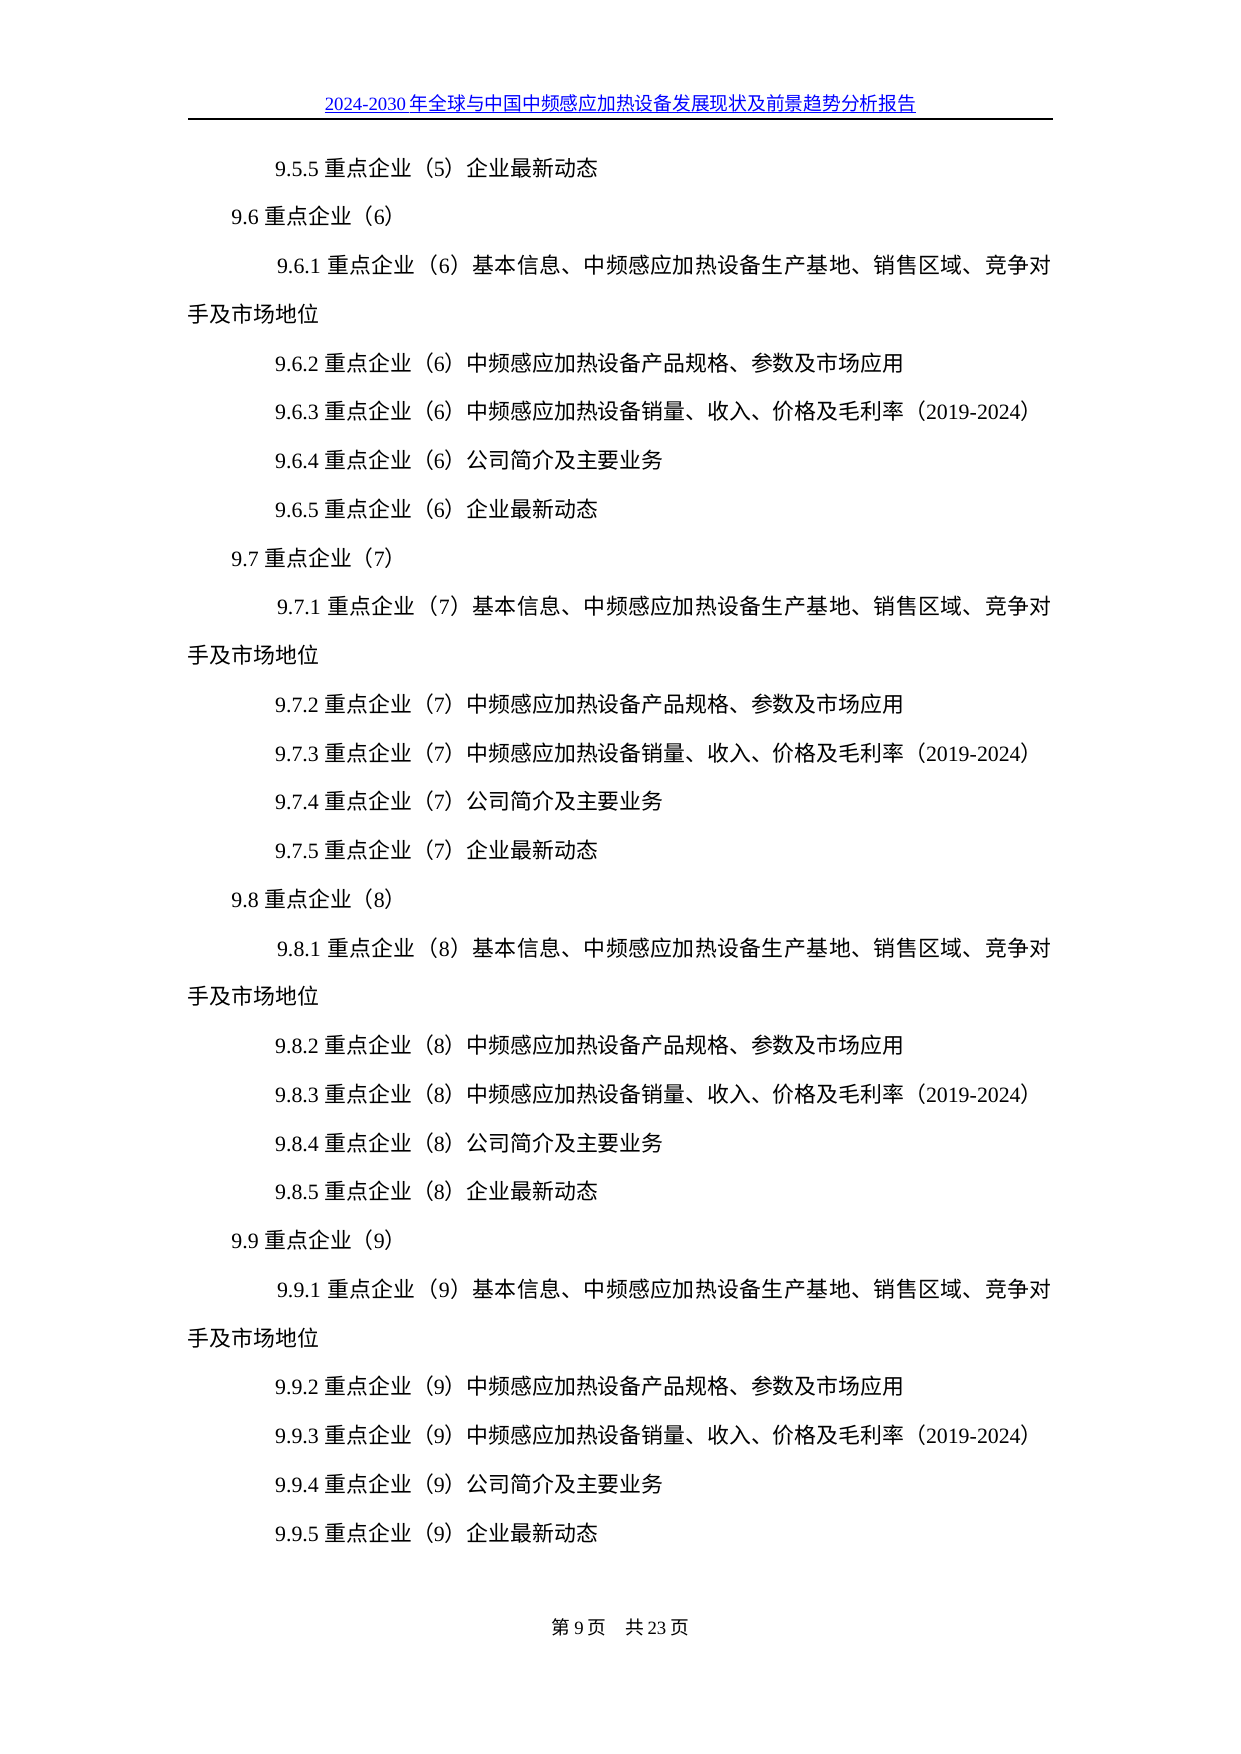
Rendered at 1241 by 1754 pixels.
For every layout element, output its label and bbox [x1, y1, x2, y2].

text [187, 150, 1053, 1548]
